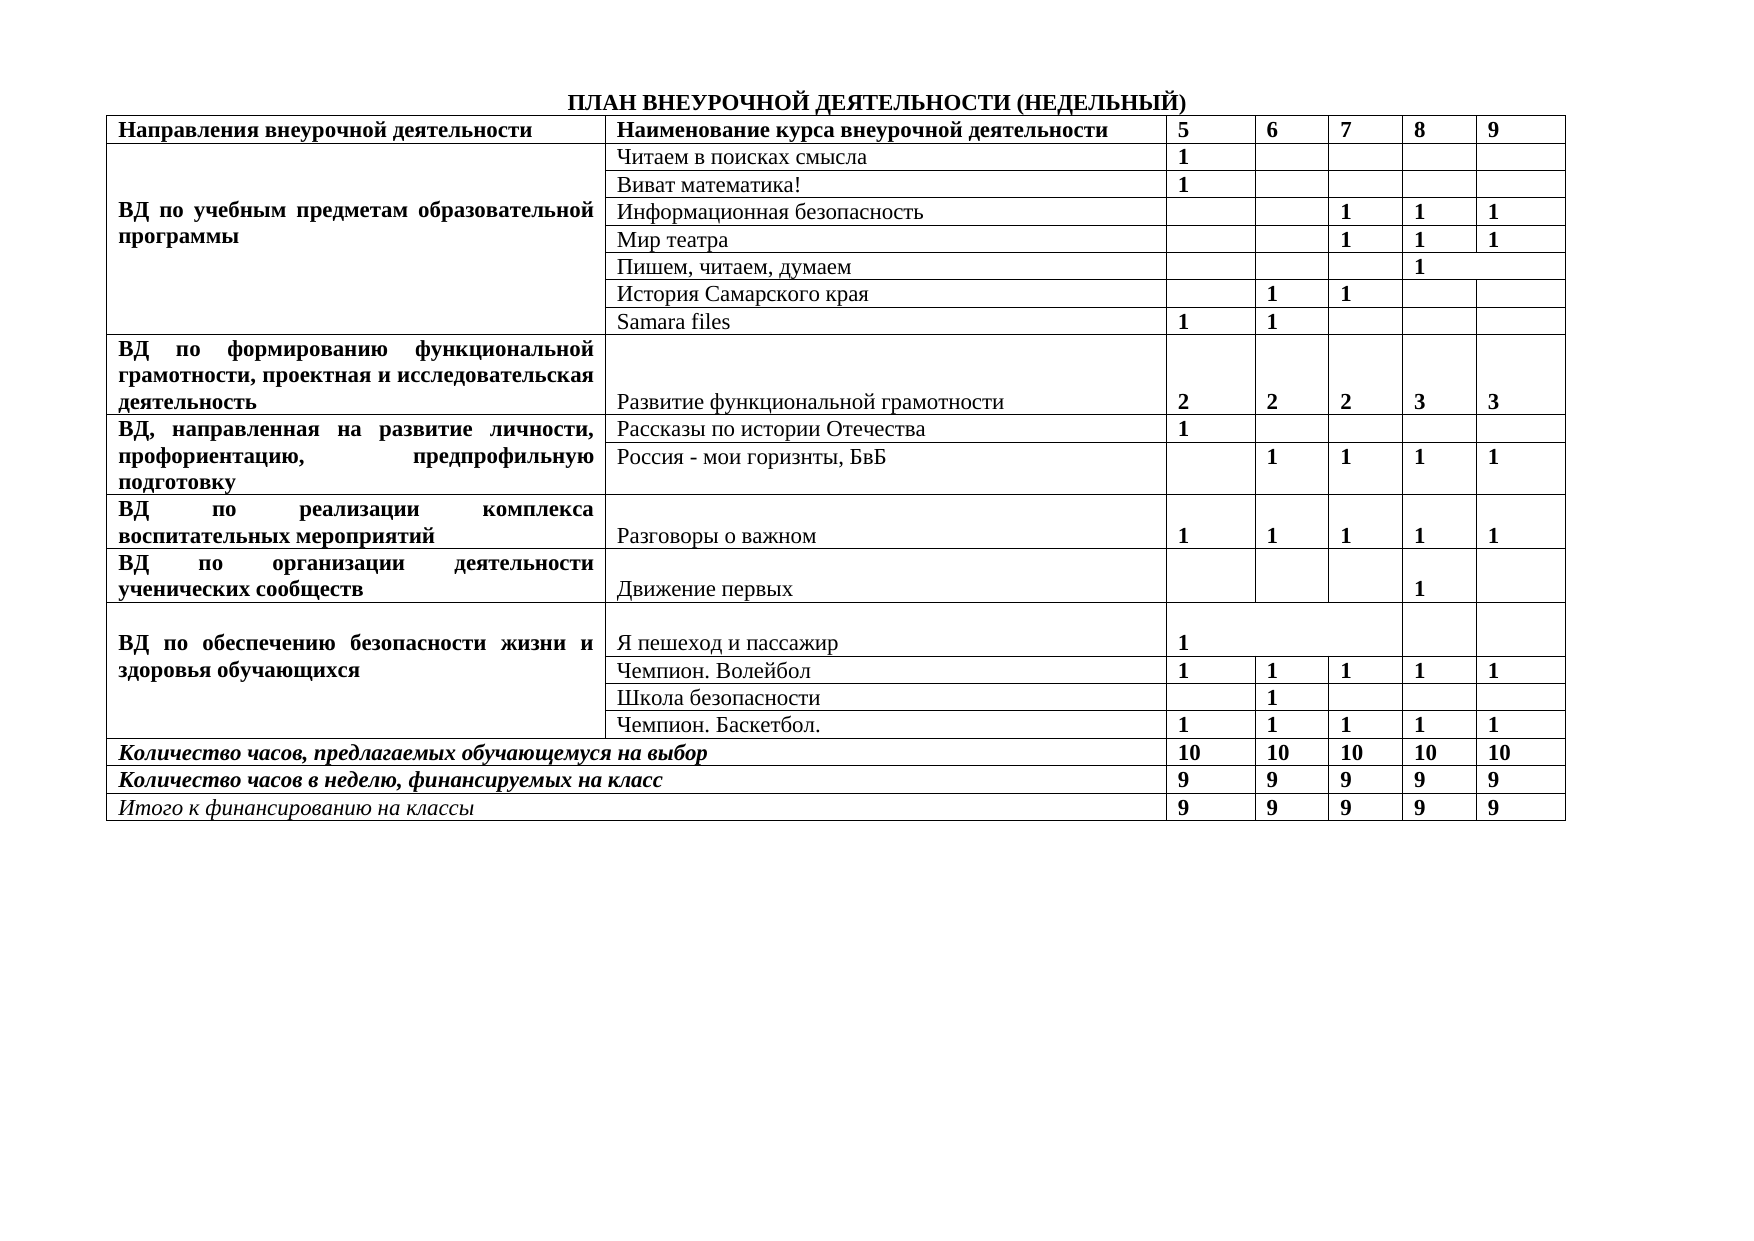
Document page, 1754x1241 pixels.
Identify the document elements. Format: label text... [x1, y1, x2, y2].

table_cell [1554, 280, 1565, 307]
table_cell [1554, 415, 1565, 442]
table_cell [1329, 684, 1340, 710]
table_cell [1329, 144, 1340, 170]
table_cell [1465, 171, 1476, 197]
table_cell [1554, 684, 1565, 710]
table_cell [1554, 144, 1565, 170]
table_cell [1403, 171, 1414, 197]
table_cell [1256, 415, 1266, 442]
table_cell [1167, 226, 1178, 252]
table_cell [1167, 198, 1178, 224]
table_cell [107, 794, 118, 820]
table_cell [1256, 171, 1266, 197]
table_cell [1465, 280, 1476, 307]
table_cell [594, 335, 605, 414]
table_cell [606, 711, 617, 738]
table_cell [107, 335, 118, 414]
table_cell [1244, 253, 1255, 279]
table_cell [1403, 308, 1414, 334]
table_cell [1256, 253, 1266, 279]
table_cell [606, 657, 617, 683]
table_cell [1167, 253, 1178, 279]
table_cell [1256, 549, 1328, 602]
table_cell [1391, 144, 1402, 170]
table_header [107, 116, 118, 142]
table_cell [1477, 308, 1488, 334]
table_cell [1256, 226, 1266, 252]
table_cell [1329, 415, 1340, 442]
table_cell [1318, 253, 1328, 279]
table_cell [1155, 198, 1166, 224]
table_cell [1329, 171, 1340, 197]
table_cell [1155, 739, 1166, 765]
table_cell [1318, 171, 1328, 197]
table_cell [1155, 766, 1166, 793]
table_cell 1 [1403, 443, 1476, 494]
table_cell [1244, 198, 1255, 224]
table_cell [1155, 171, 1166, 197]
table_cell [1244, 280, 1255, 307]
table_cell [1167, 684, 1178, 710]
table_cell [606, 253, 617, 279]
text ПЛАН ВНЕУРОЧНОЙ ДЕЯТЕЛЬНОСТИ (НЕДЕЛЬНЫЙ) [118, 89, 1636, 115]
table_cell [1554, 171, 1565, 197]
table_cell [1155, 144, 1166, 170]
table_cell 1 [1477, 443, 1565, 494]
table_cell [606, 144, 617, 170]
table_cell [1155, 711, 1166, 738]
table_cell [1167, 549, 1255, 602]
table_cell [1477, 171, 1488, 197]
table_cell [1391, 415, 1402, 442]
table_cell [1318, 144, 1328, 170]
table_cell [1477, 603, 1565, 656]
table_cell Россия - мои горизнты, БвБ [606, 443, 1166, 494]
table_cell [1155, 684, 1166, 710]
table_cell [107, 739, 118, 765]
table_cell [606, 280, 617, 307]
table_cell [1465, 415, 1476, 442]
table_cell [1329, 253, 1340, 279]
table_cell [1465, 144, 1476, 170]
table_cell [1167, 443, 1255, 494]
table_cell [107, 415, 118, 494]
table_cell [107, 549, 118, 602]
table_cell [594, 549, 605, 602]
table_cell 1 [1329, 443, 1402, 494]
table_cell [1403, 603, 1476, 656]
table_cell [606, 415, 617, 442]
table_cell ВД по обеспечению безопасности жизни и здоровья обучающихся [107, 603, 605, 738]
table_cell [1318, 415, 1328, 442]
table_cell [1465, 308, 1476, 334]
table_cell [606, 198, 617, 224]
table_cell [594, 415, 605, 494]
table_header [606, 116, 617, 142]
table_cell [1244, 226, 1255, 252]
table_cell [1554, 308, 1565, 334]
table_cell 1 [1256, 443, 1328, 494]
table_cell [1403, 415, 1414, 442]
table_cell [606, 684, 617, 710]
table_cell [1244, 684, 1255, 710]
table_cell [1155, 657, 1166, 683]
table_cell [1477, 549, 1565, 602]
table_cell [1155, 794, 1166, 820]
table_cell [1318, 198, 1328, 224]
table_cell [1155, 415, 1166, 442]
table_cell [1477, 144, 1488, 170]
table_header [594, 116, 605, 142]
table_cell [1167, 280, 1178, 307]
table_cell [1256, 144, 1266, 170]
table_cell [1391, 171, 1402, 197]
table_cell [1318, 226, 1328, 252]
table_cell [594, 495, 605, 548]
table_cell [1465, 684, 1476, 710]
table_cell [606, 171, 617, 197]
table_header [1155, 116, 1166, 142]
table_cell [1403, 280, 1414, 307]
table_cell ВД по учебным предметам образовательной программы [107, 144, 605, 334]
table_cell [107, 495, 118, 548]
table_cell [1403, 684, 1414, 710]
table_cell [1477, 415, 1488, 442]
table_cell [1477, 684, 1488, 710]
table_cell [1391, 308, 1402, 334]
table_cell [1391, 253, 1402, 279]
table_cell [1403, 144, 1414, 170]
table_cell [1329, 308, 1340, 334]
table_cell [1256, 198, 1266, 224]
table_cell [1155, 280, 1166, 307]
table_cell [1329, 549, 1402, 602]
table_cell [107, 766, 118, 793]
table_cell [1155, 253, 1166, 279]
table_cell [1477, 280, 1488, 307]
table_cell [1391, 684, 1402, 710]
